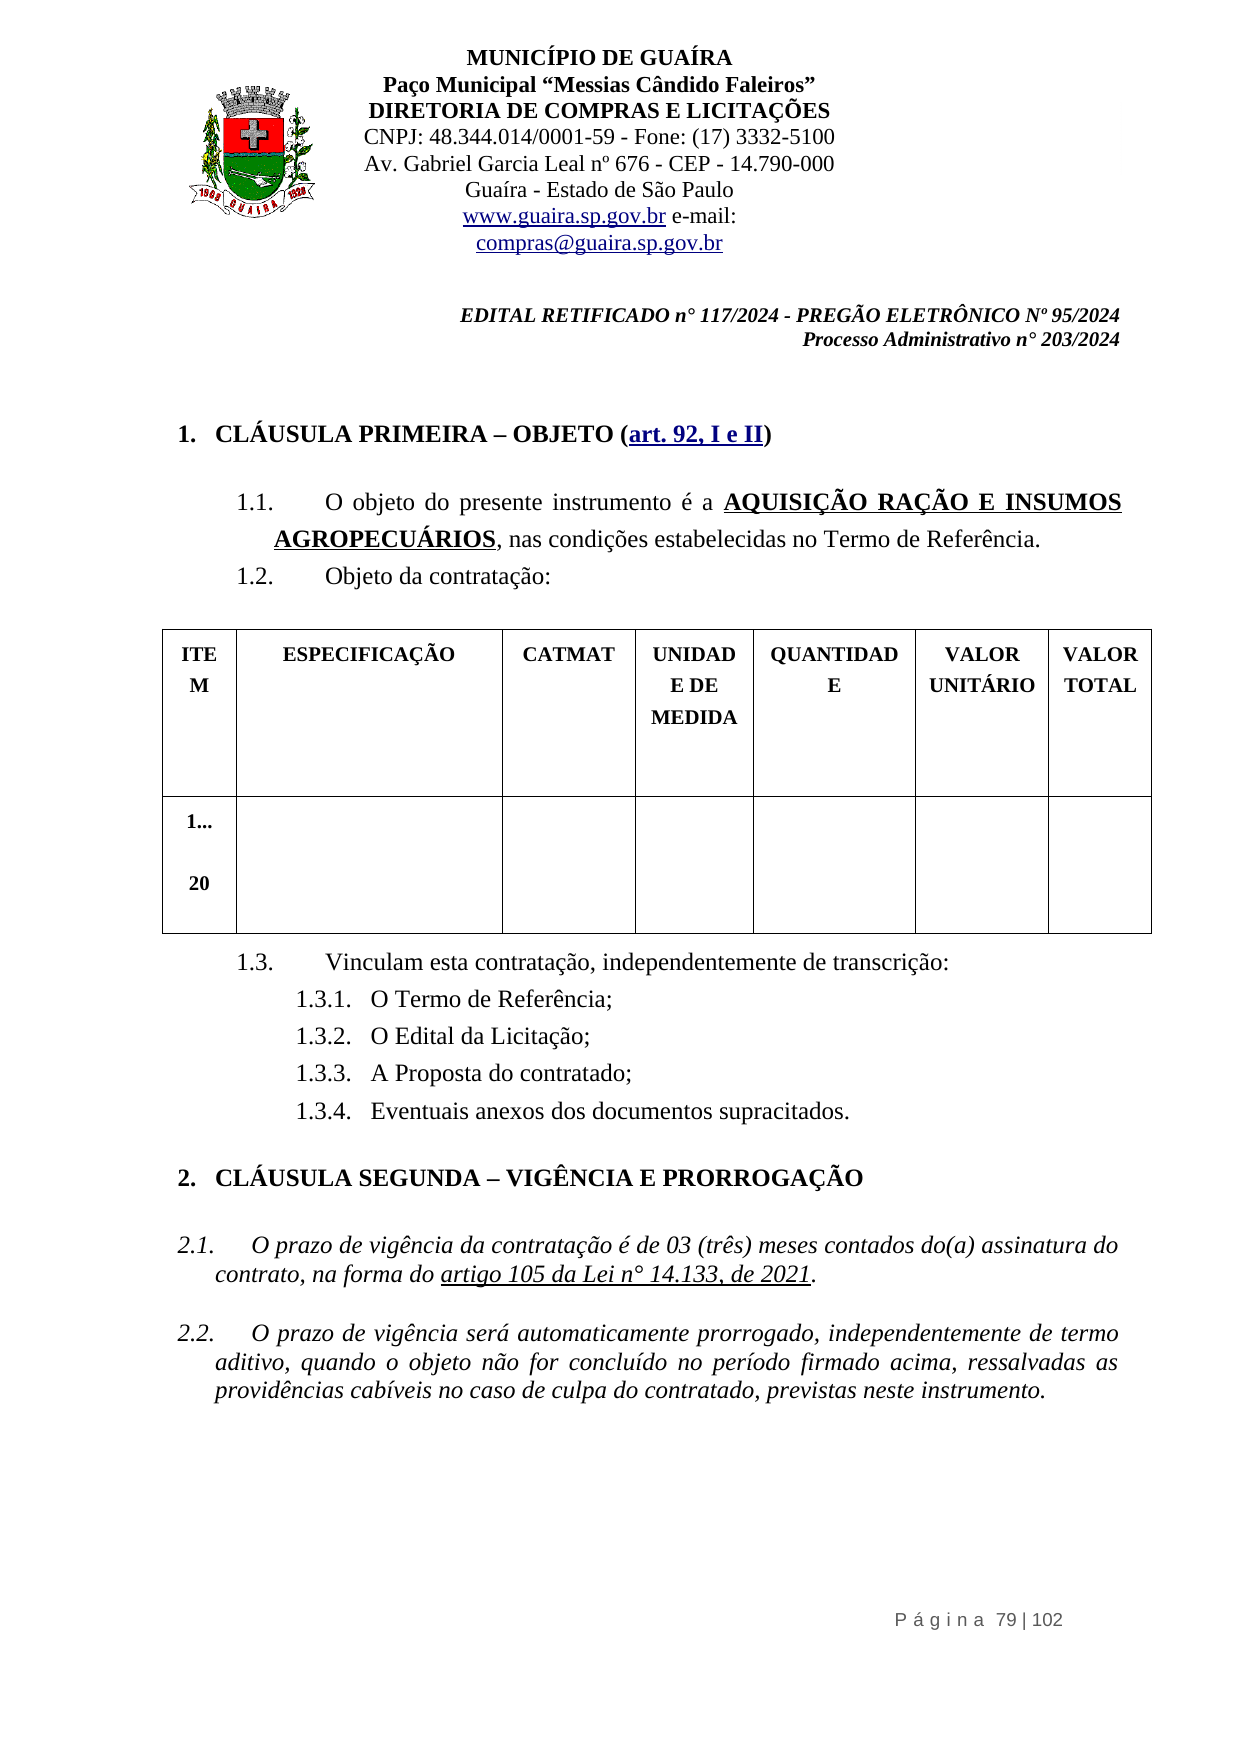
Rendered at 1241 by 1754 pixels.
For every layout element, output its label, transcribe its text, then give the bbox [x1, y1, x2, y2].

table_cell [1049, 797, 1151, 933]
list CLÁUSULA SEGUNDA – VIGÊNCIA E PRORROGAÇÃO [177, 1163, 1122, 1192]
list O objeto do presente instrumento é a AQUISIÇÃO RAÇÃO E INSUMOS AGROPECUÁRIOS, nas condições estabelecidas no Termo de Referência. [236, 487, 1122, 553]
list O Edital da Licitação; [295, 1021, 1122, 1050]
table_cell [503, 797, 635, 933]
table_header VALOR UNITÁRIO [916, 630, 1048, 796]
table_header VALOR TOTAL [1049, 630, 1151, 796]
list O prazo de vigência será automaticamente prorrogado, independentemente de termo aditivo, quando o objeto não for concluído no período firmado acima, ressalvadas as providências cabíveis no caso de culpa do contratado, previstas neste instrumento. [177, 1318, 1122, 1404]
table_header CATMAT [503, 630, 635, 796]
list Objeto da contratação: [236, 561, 1122, 590]
list O prazo de vigência da contratação é de 03 (três) meses contados do(a) assinatura do contrato, na forma do artigo 105 da Lei n° 14.133, de 2021. [177, 1230, 1122, 1288]
list A Proposta do contratado; [295, 1058, 1122, 1087]
list O Termo de Referência; [295, 984, 1122, 1013]
list Vinculam esta contratação, independentemente de transcrição: [236, 947, 1122, 975]
table_cell [916, 797, 1048, 933]
list Eventuais anexos dos documentos supracitados. [295, 1096, 1122, 1124]
table_header UNIDADE DE MEDIDA [636, 630, 753, 796]
table_header QUANTIDADE [754, 630, 915, 796]
table_cell [237, 797, 502, 933]
list CLÁUSULA PRIMEIRA – OBJETO (art. 92, I e II) [177, 419, 1122, 448]
table_cell [754, 797, 915, 933]
table_header ITEM [163, 630, 236, 796]
table_cell 1... 20 [163, 797, 236, 933]
picture [188, 81, 319, 219]
table_cell [636, 797, 753, 933]
table_header ESPECIFICAÇÃO [237, 630, 502, 796]
